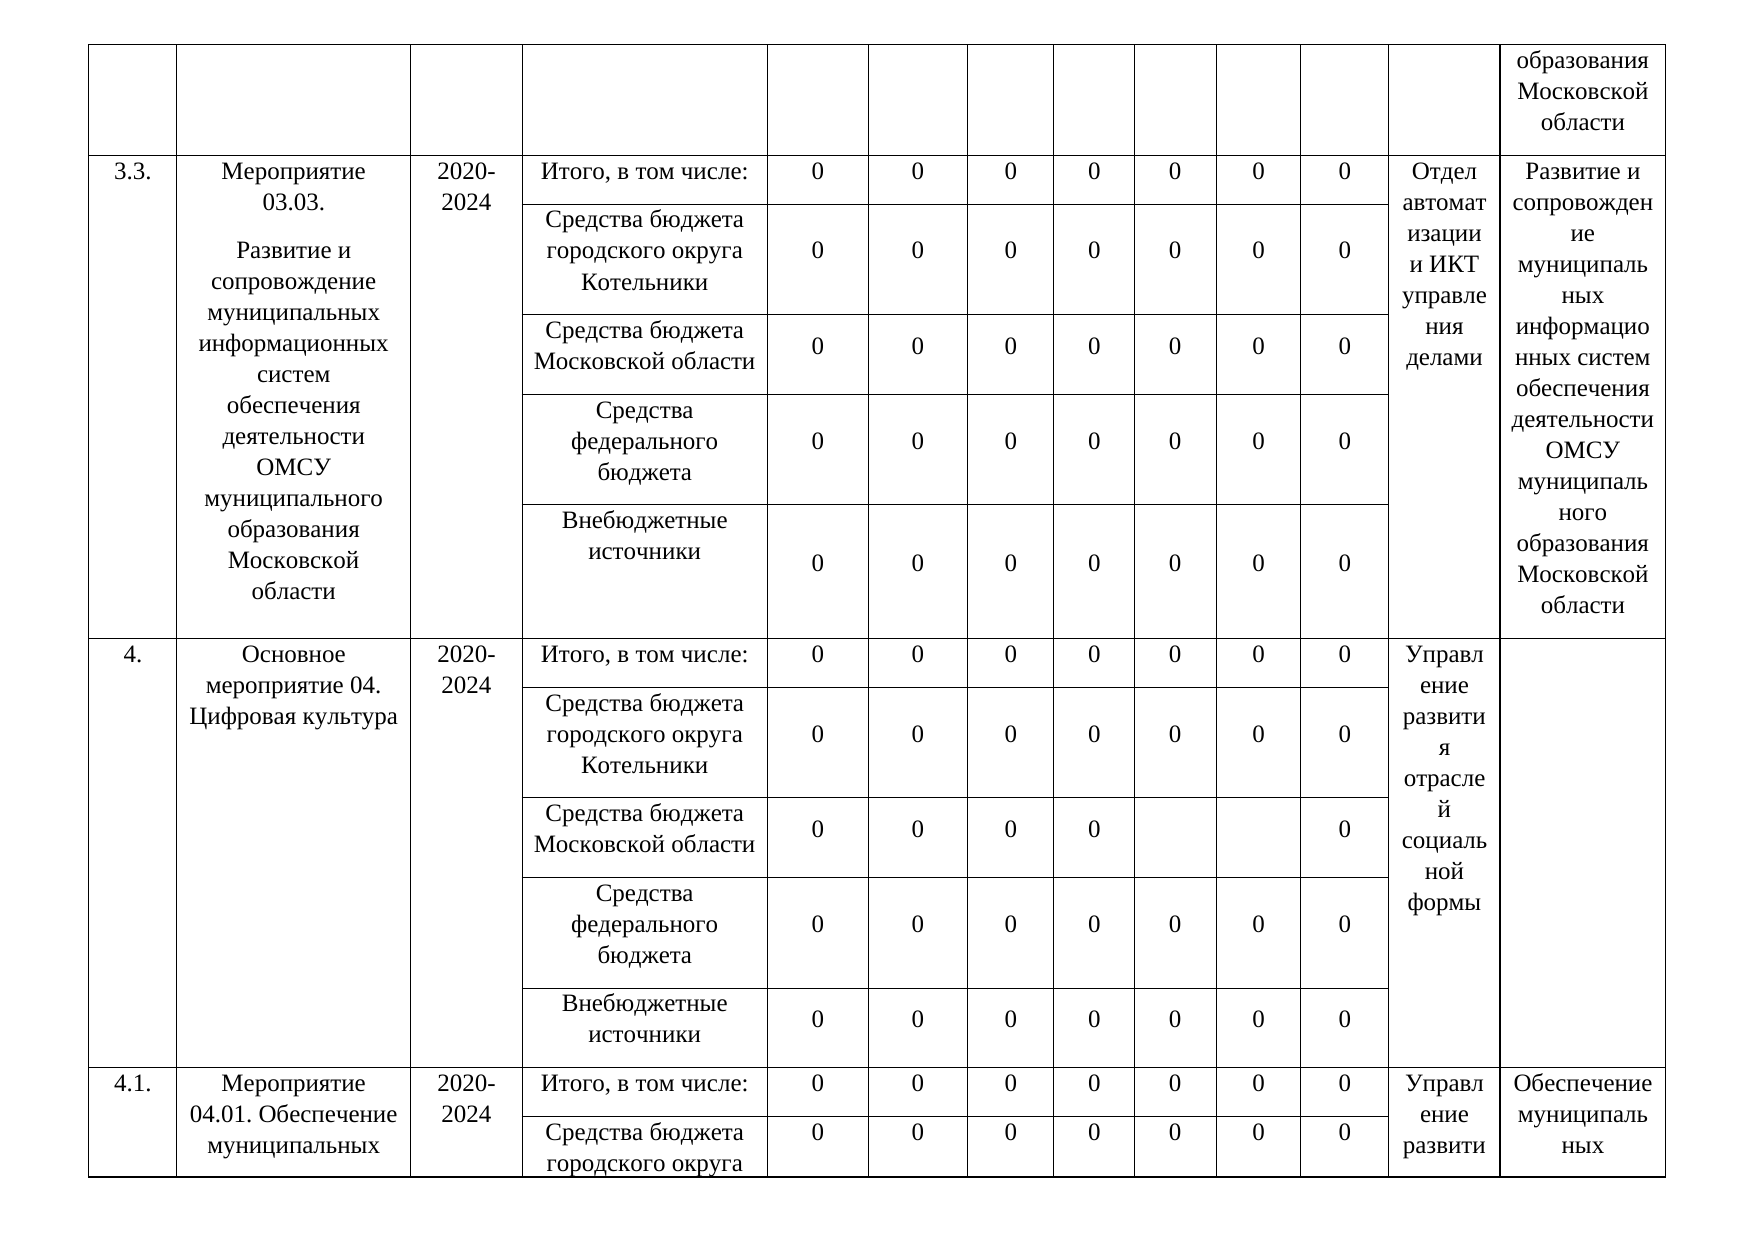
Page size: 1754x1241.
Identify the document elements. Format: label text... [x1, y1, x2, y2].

table_cell Основное мероприятие 04. Цифровая культура [177, 639, 410, 1067]
table_cell 0 [1301, 989, 1388, 1067]
table_cell 0 [1217, 878, 1300, 987]
table_cell 2020-2024 [411, 1068, 522, 1176]
table_cell 0 [1217, 205, 1300, 314]
table_cell 0 [1135, 45, 1216, 155]
table_cell 0 [1054, 395, 1134, 504]
table_cell 0 [1217, 45, 1300, 155]
table_cell Обеспечение муниципальных учреждений культуры доступом в информационно-телекоммуникационную сеть Интернет [1501, 1068, 1665, 1176]
table_cell 0 [1054, 315, 1134, 394]
table_cell 0 [1301, 505, 1388, 638]
table_cell Итого, в том числе: [523, 1068, 767, 1116]
table_cell Мероприятие 03.03. Развитие и сопровождение муниципальных информационных систем обеспечения деятельности ОМСУ муниципального образования Московской области [177, 156, 410, 638]
table_cell 0 [869, 639, 967, 687]
table_cell 0 [1301, 798, 1388, 877]
table_cell 0 [768, 1117, 868, 1176]
table_cell 0 [1301, 156, 1388, 203]
table_cell 0 [968, 688, 1053, 797]
table_cell 4.1. [89, 1068, 176, 1176]
table_cell 0 [968, 156, 1053, 203]
table_cell 0 [1135, 878, 1216, 987]
table_cell 0 [968, 395, 1053, 504]
table_cell 0 [1054, 505, 1134, 638]
table_cell 0 [768, 156, 868, 203]
table_cell 0 [1301, 45, 1388, 155]
table_cell 0 [968, 45, 1053, 155]
table_cell 0 [1135, 205, 1216, 314]
table_cell 0 [1135, 989, 1216, 1067]
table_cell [1389, 156, 1499, 638]
table_cell 0 [869, 156, 967, 203]
table_cell 0 [869, 1117, 967, 1176]
table_cell 0 [1217, 989, 1300, 1067]
table_cell 0 [968, 1068, 1053, 1116]
table_cell Итого, в том числе: [523, 639, 767, 687]
table_cell 0 [768, 878, 868, 987]
table_cell 0 [1217, 1068, 1300, 1116]
table_cell [1135, 798, 1216, 877]
table_cell 0 [968, 989, 1053, 1067]
table_cell 0 [1301, 1117, 1388, 1176]
table_cell 0 [1054, 798, 1134, 877]
table_cell 0 [1135, 1068, 1216, 1116]
table_cell 0 [869, 1068, 967, 1116]
table_cell 0 [1054, 45, 1134, 155]
table_cell 0 [1217, 1117, 1300, 1176]
table_cell 0 [1054, 639, 1134, 687]
table_cell 0 [1054, 989, 1134, 1067]
table_cell 0 [869, 395, 967, 504]
table_cell Средства бюджета Московской области [523, 798, 767, 877]
table_cell 0 [869, 798, 967, 877]
table_cell 0 [1135, 315, 1216, 394]
table_cell 0 [1135, 156, 1216, 203]
table_cell [1501, 639, 1665, 1067]
table_cell 0 [1301, 639, 1388, 687]
table_cell [1217, 798, 1300, 877]
table_cell 0 [768, 989, 868, 1067]
table_cell Управление развития отраслей социальной формы [1389, 639, 1499, 1067]
table_cell Развитие и сопровождение муниципальных информационных систем обеспечения деятельности ОМСУ муниципального образования Московской области [1501, 156, 1665, 638]
table_cell 0 [1054, 878, 1134, 987]
table_cell 0 [869, 688, 967, 797]
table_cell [1389, 1068, 1499, 1176]
table_cell 0 [968, 315, 1053, 394]
table_cell 0 [869, 315, 967, 394]
table_cell 0 [869, 878, 967, 987]
table_cell 0 [768, 45, 868, 155]
table_cell 0 [968, 1117, 1053, 1176]
table_cell 0 [1135, 688, 1216, 797]
table_cell 0 [768, 395, 868, 504]
table_cell 0 [1054, 688, 1134, 797]
table_cell Внебюджетные источники [523, 505, 767, 638]
table_cell 0 [968, 798, 1053, 877]
table_cell 0 [1054, 1117, 1134, 1176]
table_cell 0 [1301, 315, 1388, 394]
table_cell 0 [1135, 395, 1216, 504]
table_cell 0 [1301, 205, 1388, 314]
table_cell 0 [768, 1068, 868, 1116]
table_cell 0 [1217, 505, 1300, 638]
table_cell 0 [768, 505, 868, 638]
table_cell 0 [968, 205, 1053, 314]
table_cell 0 [1301, 395, 1388, 504]
table_cell 2020-2024 [411, 639, 522, 1067]
table_cell 2020-2024 [411, 156, 522, 638]
table_cell 0 [1054, 1068, 1134, 1116]
table_cell 0 [1301, 688, 1388, 797]
table_cell 0 [768, 798, 868, 877]
table_cell 4. [89, 639, 176, 1067]
table_cell 3.3. [89, 156, 176, 638]
table_cell 0 [1054, 156, 1134, 203]
table_cell Средства федерального бюджета [523, 395, 767, 504]
table_cell 0 [869, 45, 967, 155]
table_cell 0 [1217, 688, 1300, 797]
table_cell Итого, в том числе: [523, 156, 767, 203]
table_cell 0 [1217, 315, 1300, 394]
table_cell 0 [1054, 205, 1134, 314]
table_cell 0 [968, 505, 1053, 638]
table_cell 0 [1135, 1117, 1216, 1176]
table_cell 0 [1135, 639, 1216, 687]
table_cell Средства бюджета городского округа Котельники [523, 205, 767, 314]
table_cell 0 [1217, 639, 1300, 687]
table_cell 0 [768, 205, 868, 314]
table_cell 0 [968, 639, 1053, 687]
table_cell 0 [869, 205, 967, 314]
table_cell 0 [869, 505, 967, 638]
table_cell 0 [768, 315, 868, 394]
table_cell 0 [1217, 156, 1300, 203]
table_cell Средства бюджета городского округа Котельники [523, 688, 767, 797]
table_cell Средства бюджета Московской области [523, 315, 767, 394]
table_cell 0 [768, 688, 868, 797]
table_cell 0 [768, 639, 868, 687]
table_cell Средства федерального бюджета [523, 878, 767, 987]
table_cell 0 [1217, 395, 1300, 504]
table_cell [523, 1117, 767, 1176]
table_cell 0 [1301, 878, 1388, 987]
table_cell 0 [869, 989, 967, 1067]
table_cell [523, 45, 767, 155]
table_cell 0 [1135, 505, 1216, 638]
table_cell Внебюджетные источники [523, 989, 767, 1067]
table_cell Мероприятие 04.01. Обеспечение муниципальных учреждений культуры доступом в информационно-телекоммуникационную сеть Интернет [177, 1068, 410, 1176]
table_cell 0 [968, 878, 1053, 987]
table_cell 0 [1301, 1068, 1388, 1116]
